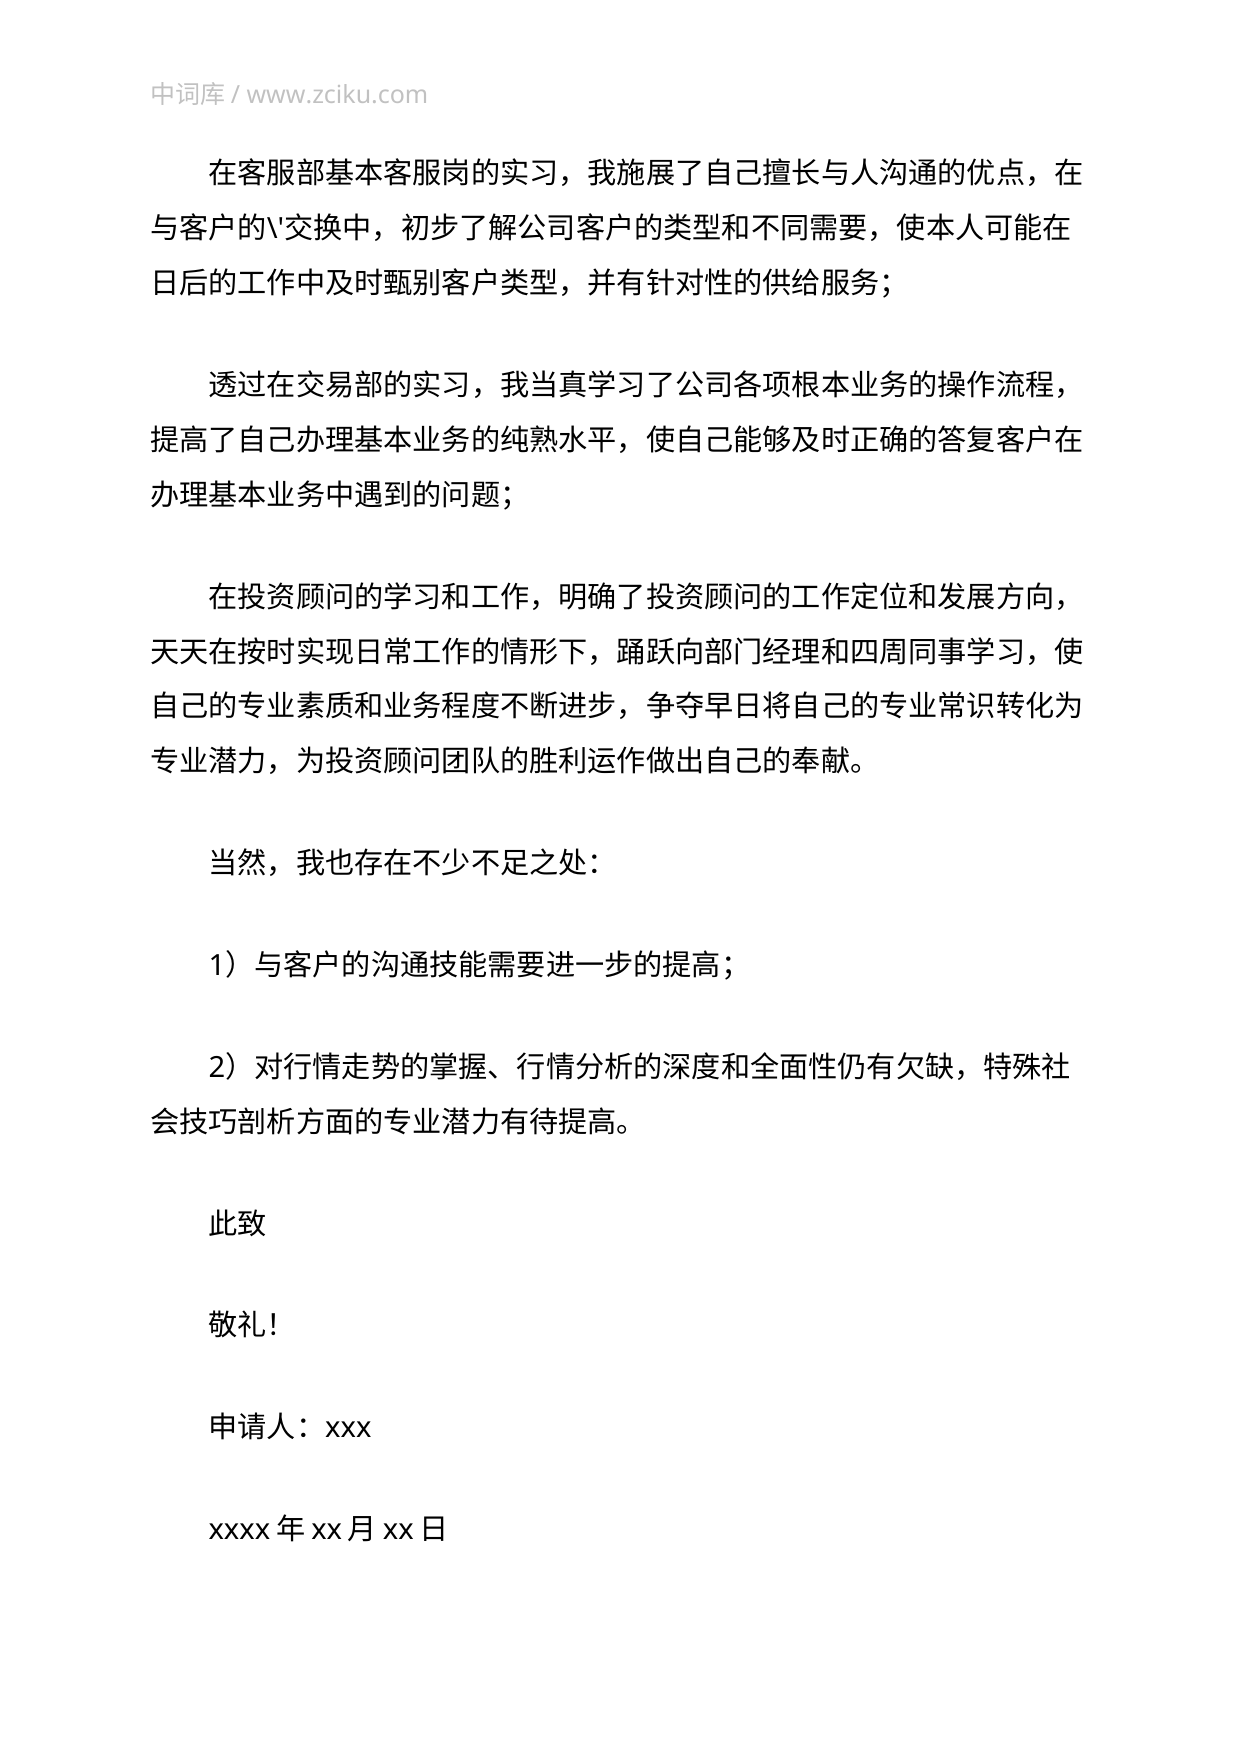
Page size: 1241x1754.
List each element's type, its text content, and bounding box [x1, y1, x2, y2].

text 敬礼！ [150, 1302, 1090, 1344]
text 1）与客户的沟通技能需要进一步的提高； [150, 941, 1090, 984]
text 当然，我也存在不少不足之处： [150, 840, 1090, 882]
text xxxx年xx月xx日 [150, 1506, 1090, 1548]
text 在投资顾问的学习和工作，明确了投资顾问的工作定位和发展方向，天天在按时实现日常工作的情形下，踊跃向部门经理和四周同事学习，使自己的专业素质和业务程度不断进步，争夺早日将自己的专业常识转化为专业潜力，为投资顾问团队的胜利运作做出自己的奉献。 [150, 573, 1090, 780]
text 申请人：xxx [150, 1404, 1090, 1446]
text 此致 [150, 1200, 1090, 1242]
text 透过在交易部的实习，我当真学习了公司各项根本业务的操作流程，提高了自己办理基本业务的纯熟水平，使自己能够及时正确的答复客户在办理基本业务中遇到的问题； [150, 362, 1090, 514]
text 2）对行情走势的掌握、行情分析的深度和全面性仍有欠缺，特殊社会技巧剖析方面的专业潜力有待提高。 [150, 1043, 1090, 1141]
text 在客服部基本客服岗的实习，我施展了自己擅长与人沟通的优点，在与客户的\'交换中，初步了解公司客户的类型和不同需要，使本人可能在日后的工作中及时甄别客户类型，并有针对性的供给服务； [150, 150, 1090, 302]
